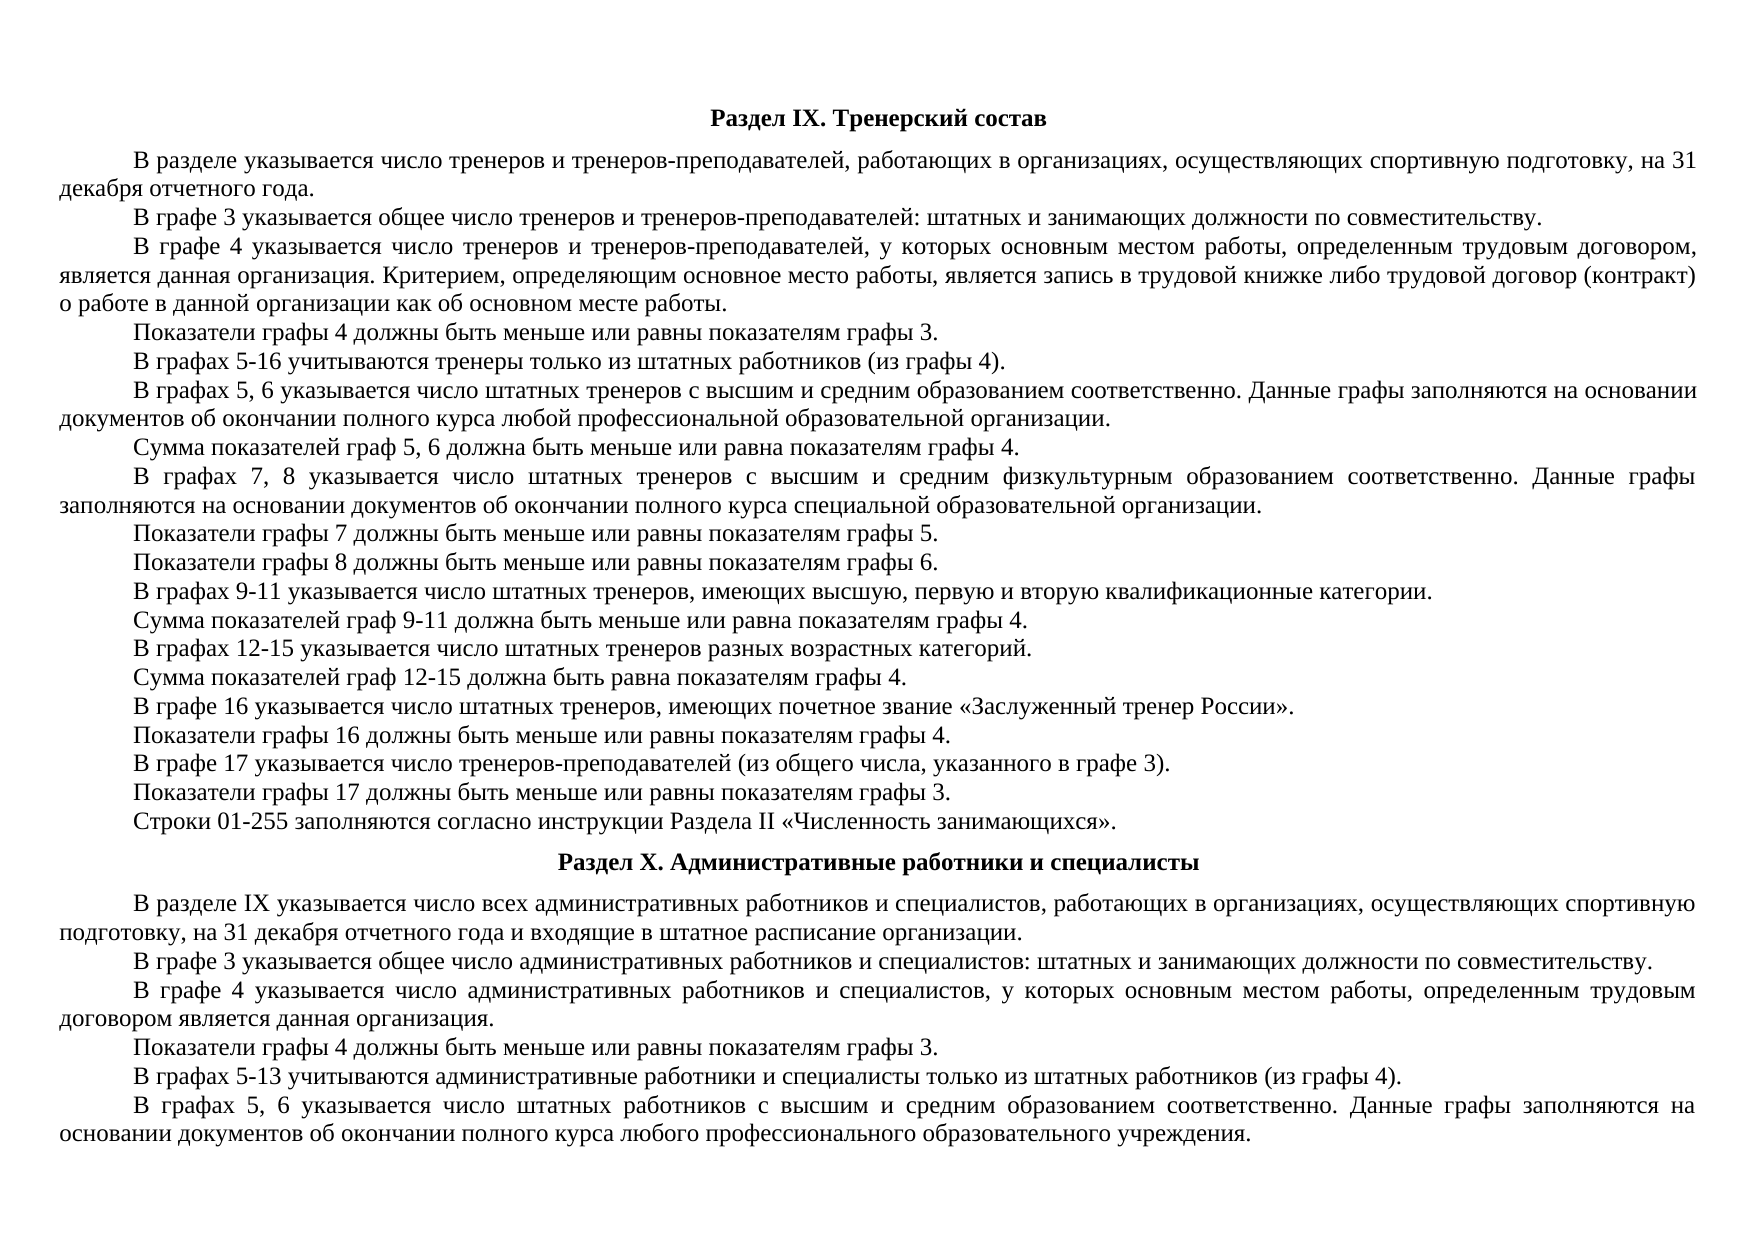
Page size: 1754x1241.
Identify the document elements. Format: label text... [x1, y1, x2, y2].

text Показатели графы 4 должны быть меньше или равны показателям графы 3. [59, 317, 1698, 346]
text Сумма показателей граф 9-11 должна быть меньше или равна показателям графы 4. [59, 605, 1698, 633]
text В разделе IX указывается число всех административных работников и специалистов, работающих в организациях, осуществляющих спортивную подготовку, на 31 декабря отчетного года и входящие в штатное расписание организации. [59, 888, 1698, 946]
text Показатели графы 4 должны быть меньше или равны показателям графы 3. [59, 1032, 1698, 1061]
subtitle Раздел IX. Тренерский состав [59, 103, 1698, 132]
text В графе 17 указывается число тренеров-преподавателей (из общего числа, указанного в графе 3). [59, 748, 1698, 777]
text Сумма показателей граф 5, 6 должна быть меньше или равна показателям графы 4. [59, 432, 1698, 461]
text Показатели графы 7 должны быть меньше или равны показателям графы 5. [59, 518, 1698, 547]
text В графе 3 указывается общее число административных работников и специалистов: штатных и занимающих должности по совместительству. [59, 946, 1698, 975]
text В графах 5, 6 указывается число штатных работников с высшим и средним образованием соответственно. Данные графы заполняются на основании документов об окончании полного курса любого профессионального образовательного учреждения. [59, 1090, 1698, 1147]
text В разделе указывается число тренеров и тренеров-преподавателей, работающих в организациях, осуществляющих спортивную подготовку, на 31 декабря отчетного года. [59, 145, 1698, 202]
text В графе 4 указывается число административных работников и специалистов, у которых основным местом работы, определенным трудовым договором является данная организация. [59, 975, 1698, 1032]
text Показатели графы 8 должны быть меньше или равны показателям графы 6. [59, 547, 1698, 576]
text Строки 01-255 заполняются согласно инструкции Раздела II «Численность занимающихся». [59, 806, 1698, 835]
text В графах 5-13 учитываются административные работники и специалисты только из штатных работников (из графы 4). [59, 1061, 1698, 1090]
text В графах 5, 6 указывается число штатных тренеров с высшим и средним образованием соответственно. Данные графы заполняются на основании документов об окончании полного курса любой профессиональной образовательной организации. [59, 375, 1698, 432]
text В графах 5-16 учитываются тренеры только из штатных работников (из графы 4). [59, 346, 1698, 375]
text Показатели графы 17 должны быть меньше или равны показателям графы 3. [59, 777, 1698, 806]
text В графе 4 указывается число тренеров и тренеров-преподавателей, у которых основным местом работы, определенным трудовым договором, является данная организация. Критерием, определяющим основное место работы, является запись в трудовой книжке либо трудовой договор (контракт) о работе в данной организации как об основном месте работы. [59, 231, 1698, 317]
text Показатели графы 16 должны быть меньше или равны показателям графы 4. [59, 720, 1698, 748]
text Сумма показателей граф 12-15 должна быть равна показателям графы 4. [59, 662, 1698, 691]
text В графах 9-11 указывается число штатных тренеров, имеющих высшую, первую и вторую квалификационные категории. [59, 576, 1698, 605]
text В графах 7, 8 указывается число штатных тренеров с высшим и средним физкультурным образованием соответственно. Данные графы заполняются на основании документов об окончании полного курса специальной образовательной организации. [59, 461, 1698, 518]
text В графе 3 указывается общее число тренеров и тренеров-преподавателей: штатных и занимающих должности по совместительству. [59, 202, 1698, 231]
text В графе 16 указывается число штатных тренеров, имеющих почетное звание «Заслуженный тренер России». [59, 691, 1698, 720]
text В графах 12-15 указывается число штатных тренеров разных возрастных категорий. [59, 633, 1698, 662]
subtitle Раздел X. Административные работники и специалисты [59, 847, 1698, 876]
